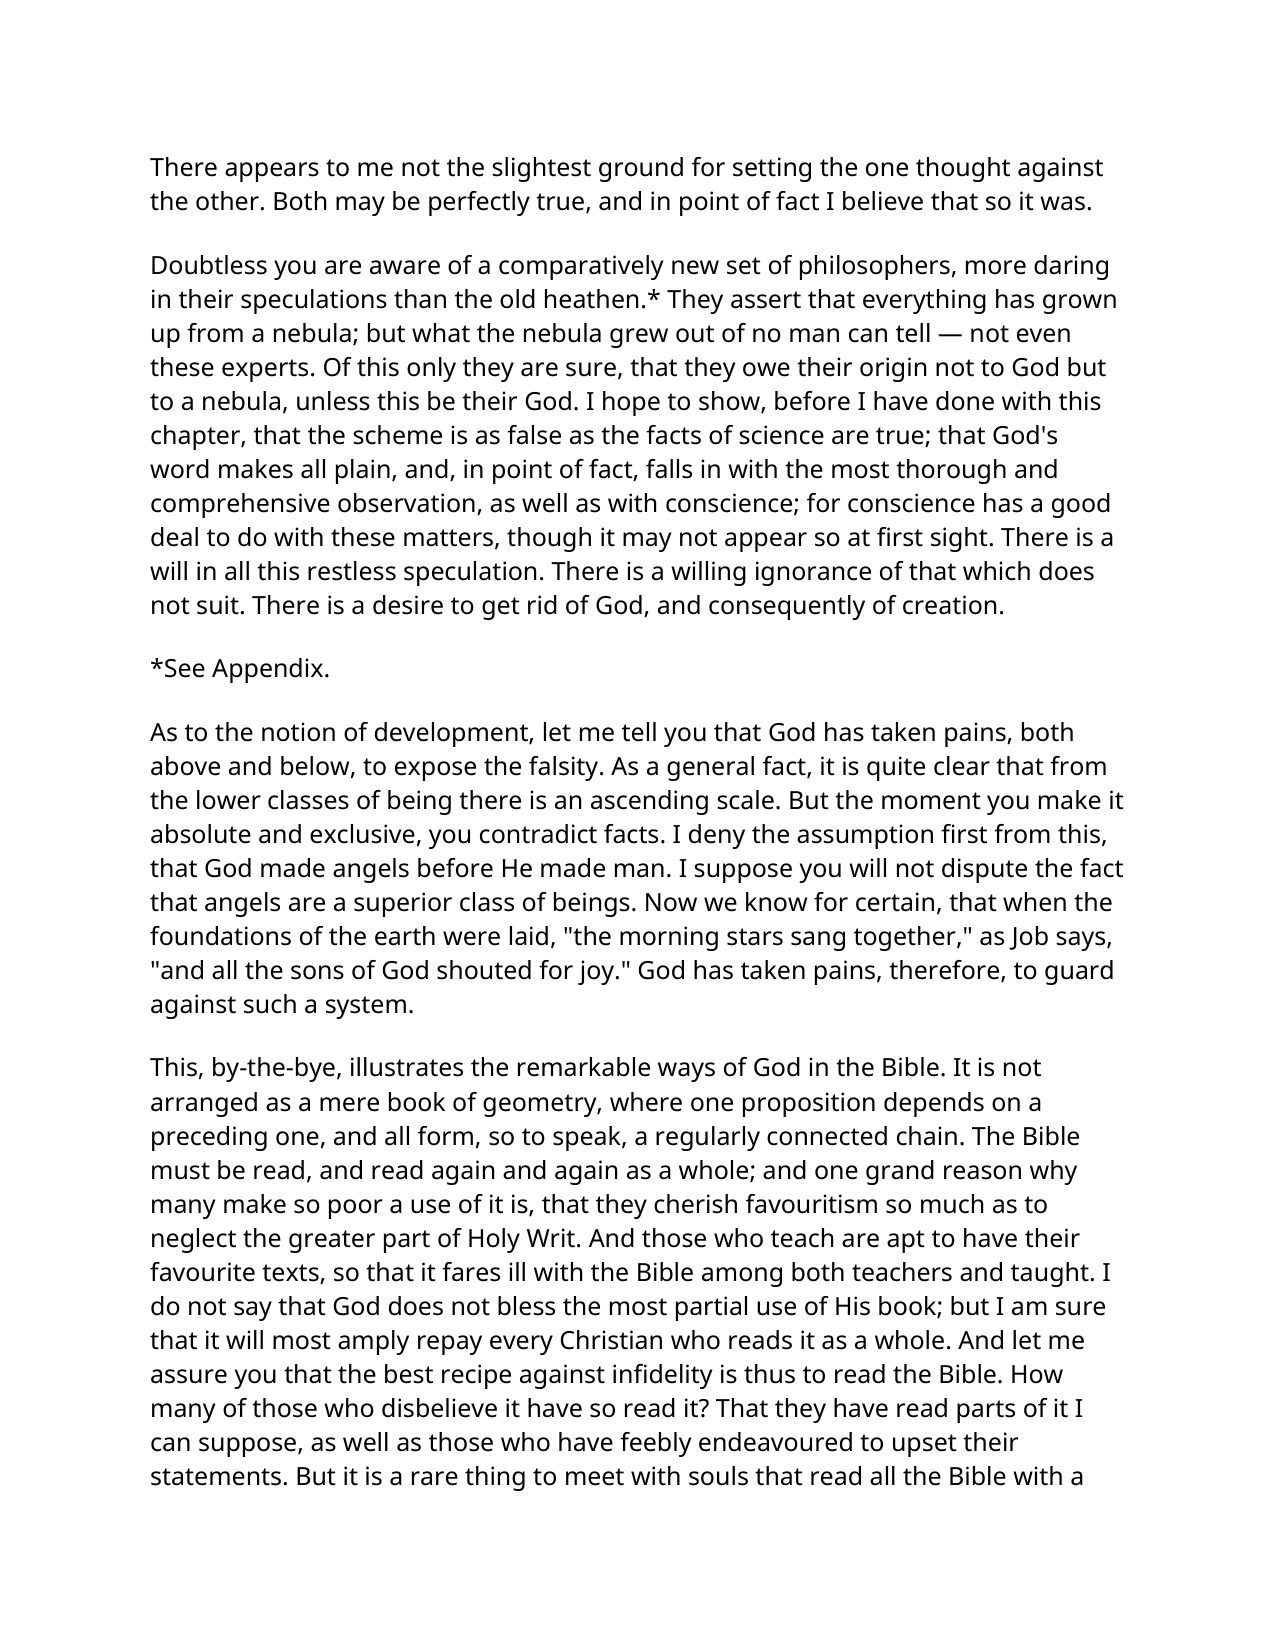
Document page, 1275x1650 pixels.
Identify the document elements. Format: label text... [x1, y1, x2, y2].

text As to the notion of development, let me tell you that God has taken pains, both above and below, to expose the falsity. As a general fact, it is quite clear that from the lower classes of being there is an ascending scale. But the moment you make it absolute and exclusive, you contradict facts. I deny the assumption first from this, that God made angels before He made man. I suppose you will not dispute the fact that angels are a superior class of beings. Now we know for certain, that when the foundations of the earth were laid, "the morning stars sang together," as Job says, "and all the sons of God shouted for joy." God has taken pains, therefore, to guard against such a system. [150, 714, 1125, 1021]
text *See Appendix. [150, 651, 1125, 685]
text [150, 150, 1125, 218]
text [150, 1050, 1125, 1493]
text Doubtless you are aware of a comparatively new set of philosophers, more daring in their speculations than the old heathen.* They assert that everything has grown up from a nebula; but what the nebula grew out of no man can tell — not even these experts. Of this only they are sure, that they owe their origin not to God but to a nebula, unless this be their God. I hope to show, before I have done with this chapter, that the scheme is as false as the facts of science are true; that God's word makes all plain, and, in point of fact, falls in with the most thorough and comprehensive observation, as well as with conscience; for conscience has a good deal to do with these matters, though it may not appear so at first sight. There is a will in all this restless speculation. There is a willing ignorance of that which does not suit. There is a desire to get rid of God, and consequently of creation. [150, 247, 1125, 622]
